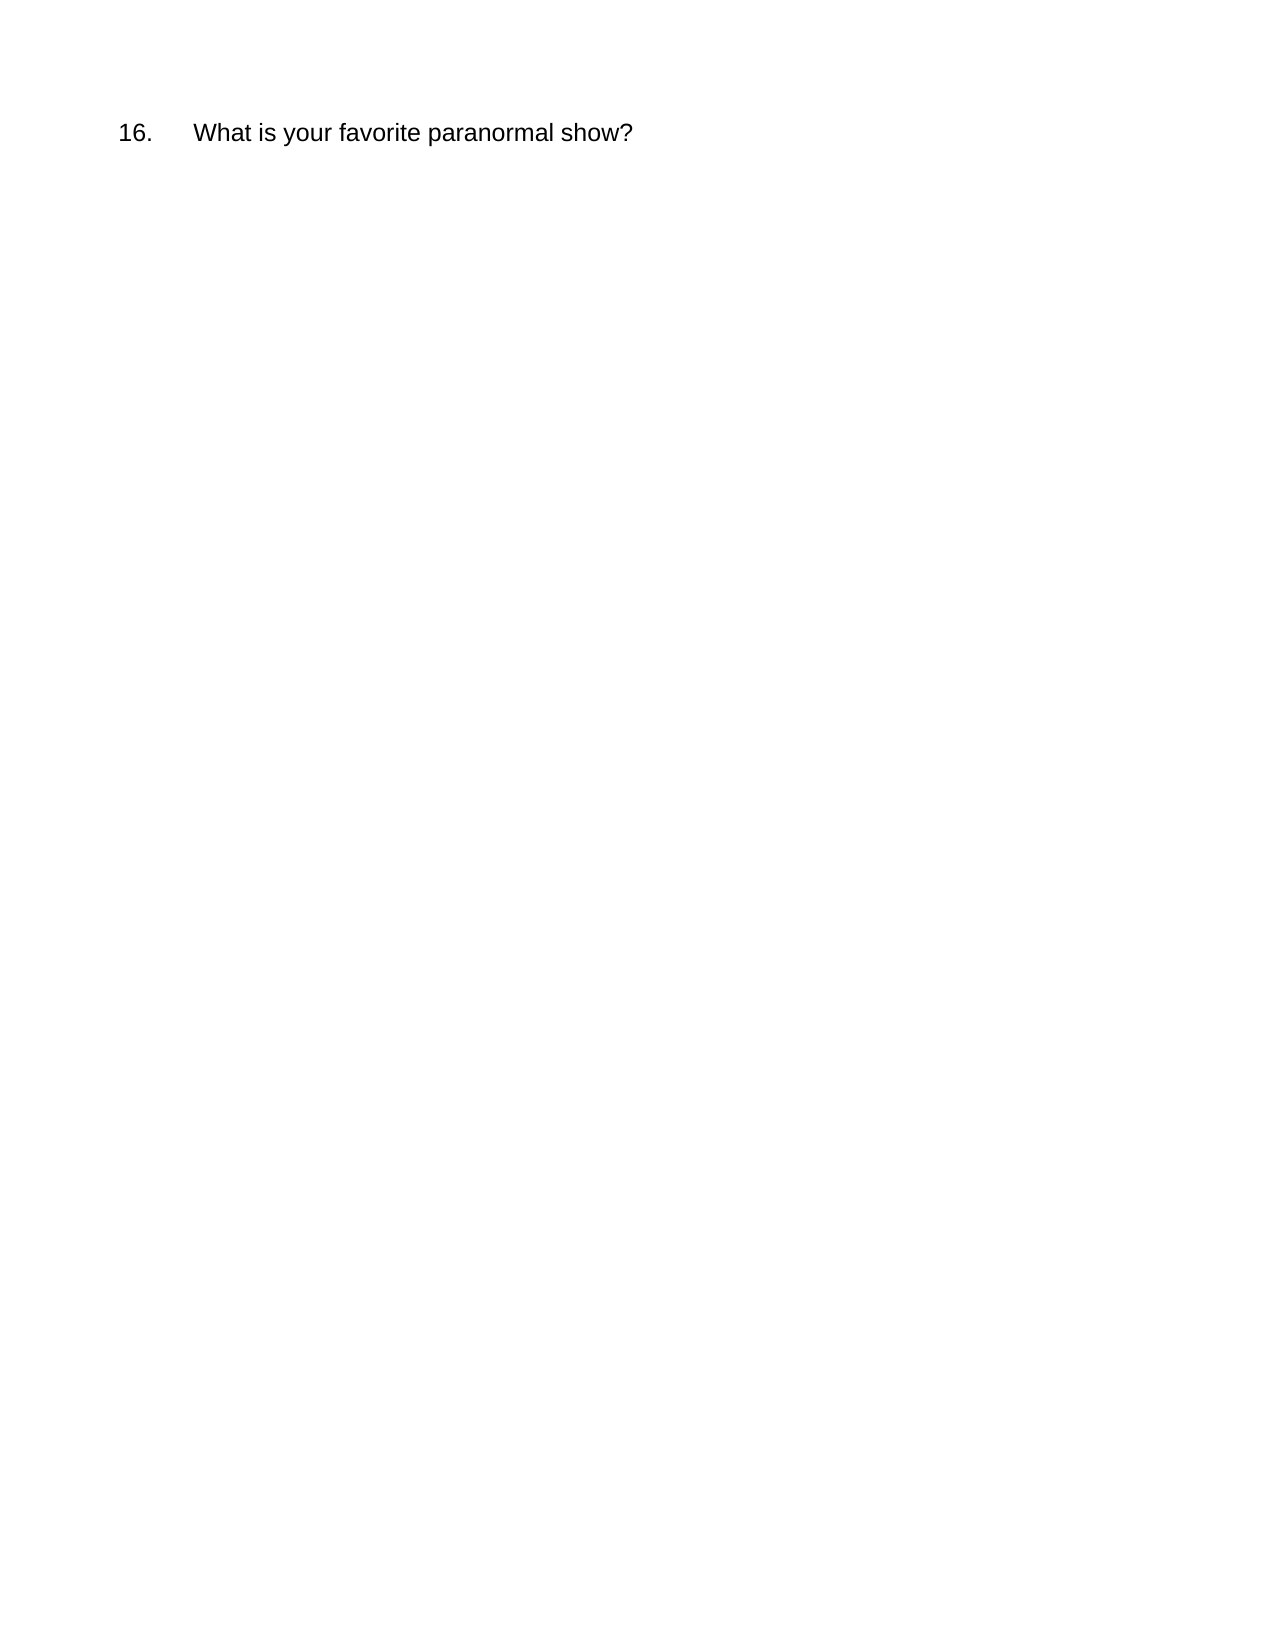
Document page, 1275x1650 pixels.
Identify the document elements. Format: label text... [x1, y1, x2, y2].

list What is your favorite paranormal show? [118, 118, 1157, 147]
